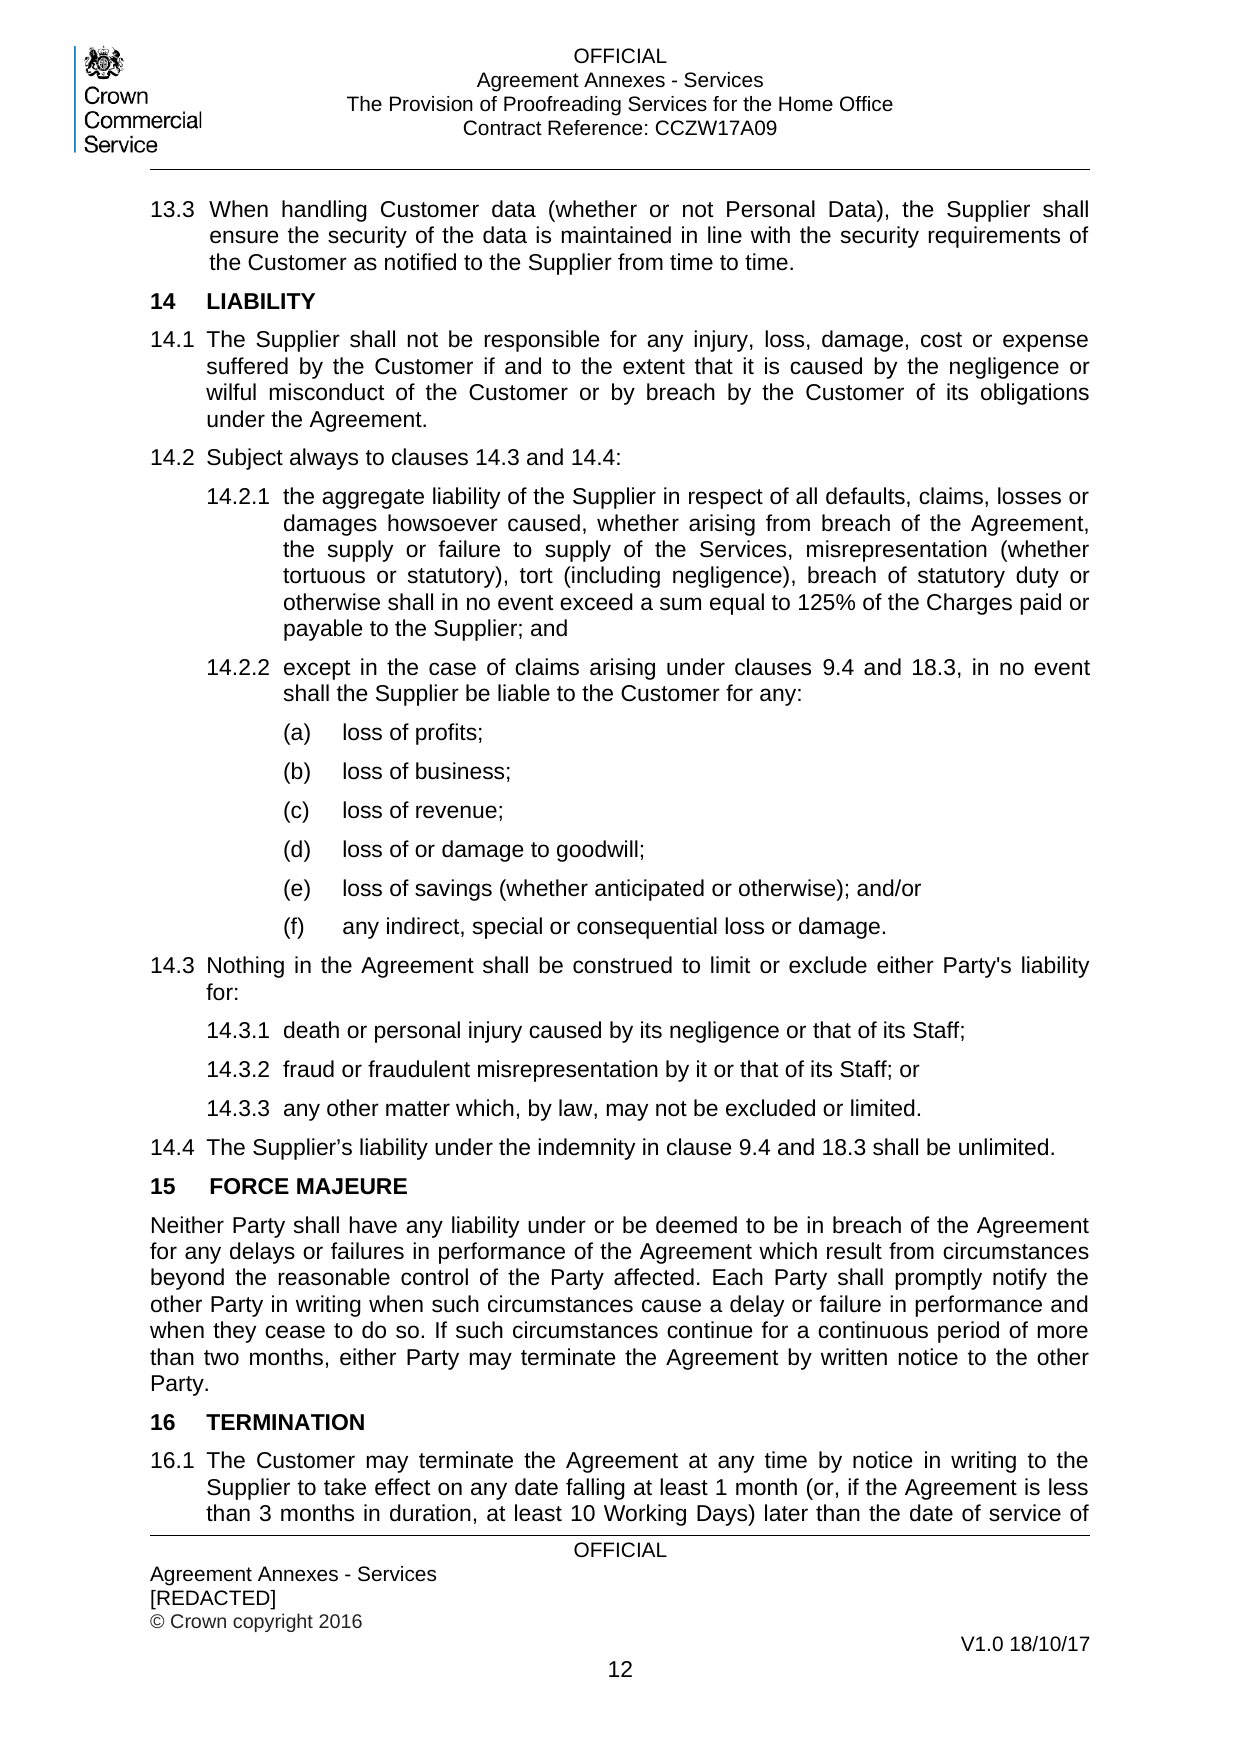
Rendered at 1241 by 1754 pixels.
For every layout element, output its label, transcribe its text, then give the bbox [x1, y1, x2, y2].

list loss of profits; [283, 719, 1090, 745]
subtitle Nothing in the Agreement shall be construed to limit or exclude either Party's liability for: [150, 952, 1090, 1005]
list death or personal injury caused by its negligence or that of its Staff; [206, 1017, 1090, 1044]
subtitle The Supplier shall not be responsible for any injury, loss, damage, cost or expense suffered by the Customer if and to the extent that it is caused by the negligence or wilful misconduct of the Customer or by breach by the Customer of its obligations under the Agreement. [150, 326, 1090, 432]
subtitle The Supplier’s liability under the indemnity in clause 9.4 and 18.3 shall be unlimited. [150, 1134, 1090, 1160]
list any other matter which, by law, may not be excluded or limited. [206, 1095, 1090, 1121]
subtitle Neither Party shall have any liability under or be deemed to be in breach of the Agreement for any delays or failures in performance of the Agreement which result from circumstances beyond the reasonable control of the Party affected. Each Party shall promptly notify the other Party in writing when such circumstances cause a delay or failure in performance and when they cease to do so. If such circumstances continue for a continuous period of more than two months, either Party may terminate the Agreement by written notice to the other Party. [150, 1212, 1090, 1396]
subtitle Subject always to clauses 14.3 and 14.4: [150, 444, 1090, 471]
list loss of business; [283, 758, 1090, 784]
subtitle Termination [150, 1409, 1090, 1435]
list any indirect, special or consequential loss or damage. [283, 913, 1090, 940]
subtitle Force Majeure [150, 1173, 1090, 1199]
list loss of or damage to goodwill; [283, 836, 1090, 862]
picture [73, 45, 202, 153]
list except in the case of claims arising under clauses 9.4 and 18.3, in no event shall the Supplier be liable to the Customer for any: [206, 654, 1090, 707]
list loss of savings (whether anticipated or otherwise); and/or [283, 874, 1090, 901]
subtitle Liability [150, 288, 1090, 314]
list loss of revenue; [283, 797, 1090, 823]
list the aggregate liability of the Supplier in respect of all defaults, claims, losses or damages howsoever caused, whether arising from breach of the Agreement, the supply or failure to supply of the Services, misrepresentation (whether tortuous or statutory), tort (including negligence), breach of statutory duty or otherwise shall in no event exceed a sum equal to 125% of the Charges paid or payable to the Supplier; and [206, 483, 1090, 641]
subtitle When handling Customer data (whether or not Personal Data), the Supplier shall ensure the security of the data is maintained in line with the security requirements of the Customer as notified to the Supplier from time to time. [150, 196, 1090, 275]
list fraud or fraudulent misrepresentation by it or that of its Staff; or [206, 1056, 1090, 1083]
